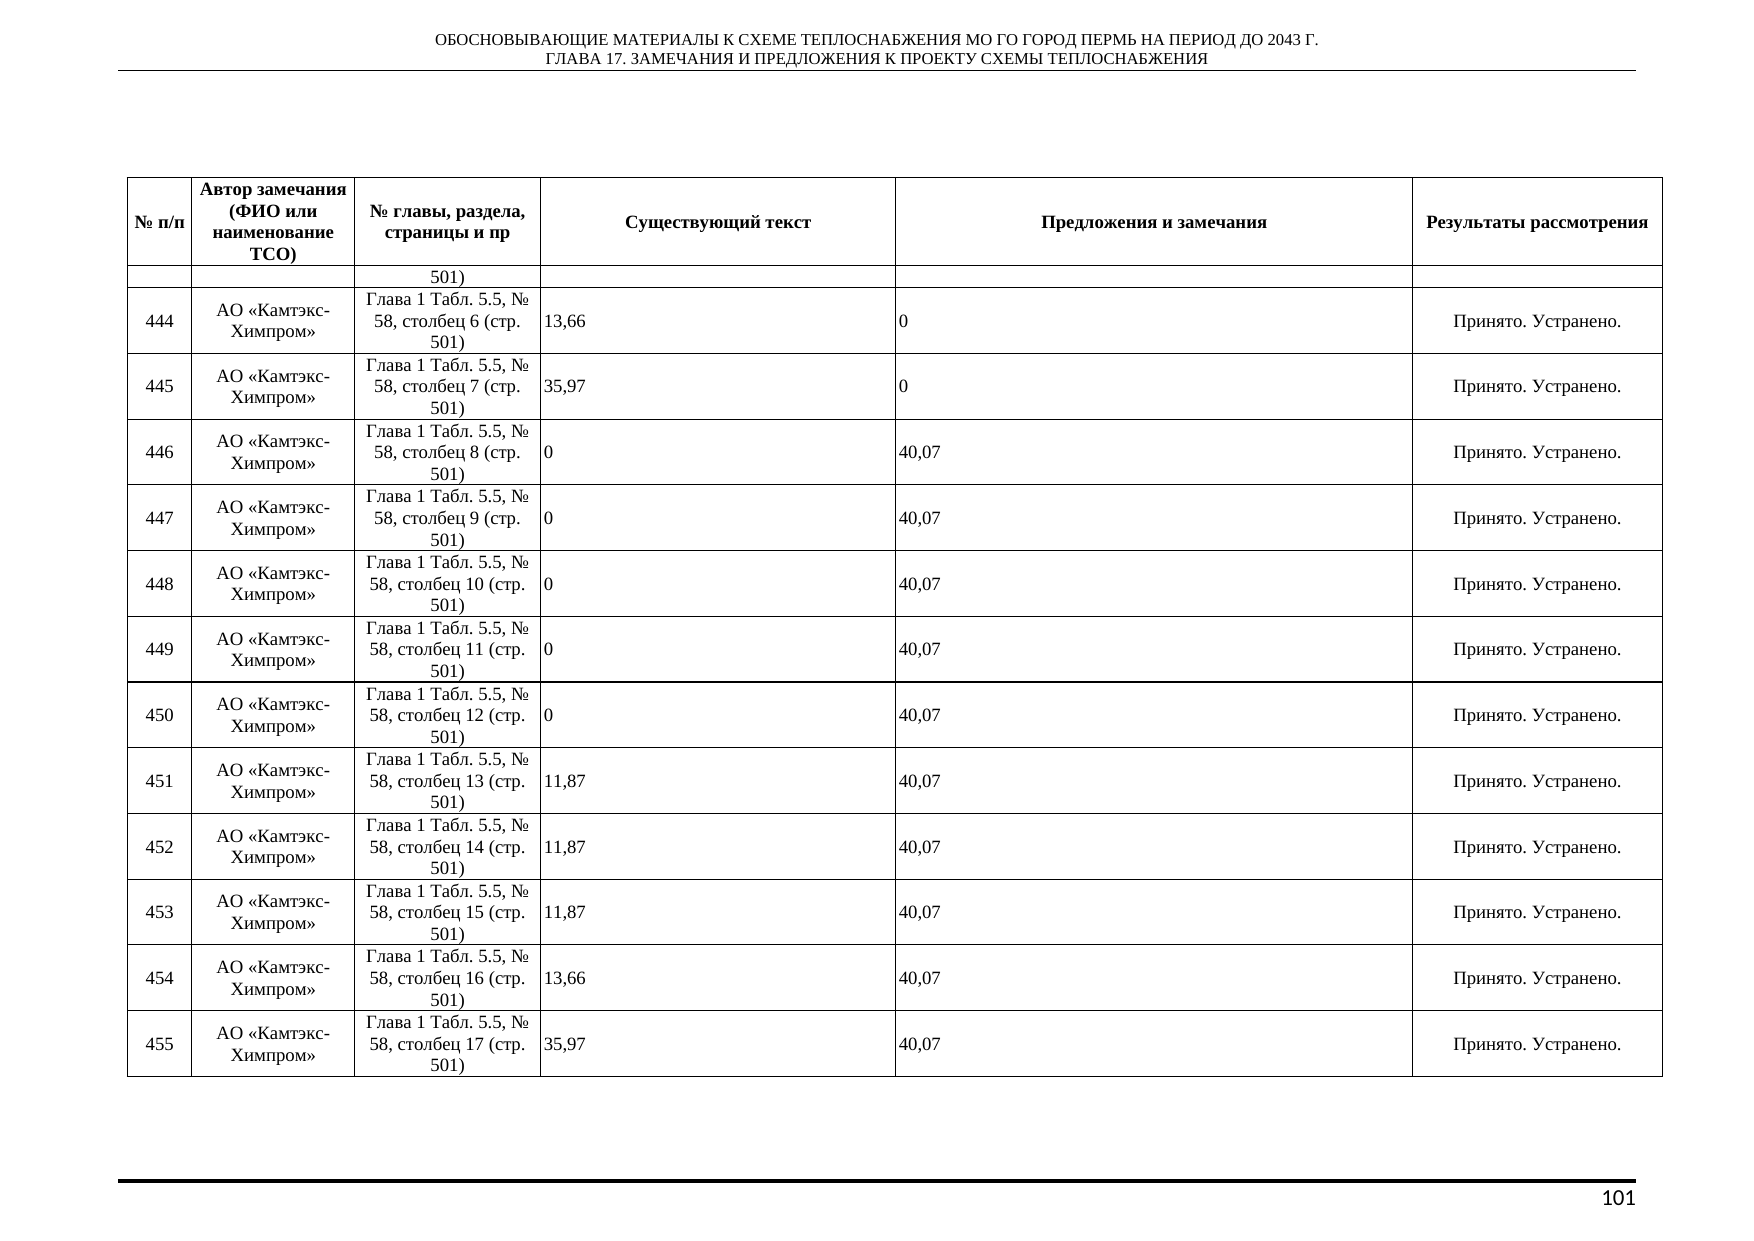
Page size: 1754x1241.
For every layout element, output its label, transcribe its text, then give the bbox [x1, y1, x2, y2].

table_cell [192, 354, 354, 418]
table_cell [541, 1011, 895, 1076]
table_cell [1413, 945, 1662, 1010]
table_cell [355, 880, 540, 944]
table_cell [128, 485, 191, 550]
table_header Результаты рассмотрения [1413, 178, 1662, 264]
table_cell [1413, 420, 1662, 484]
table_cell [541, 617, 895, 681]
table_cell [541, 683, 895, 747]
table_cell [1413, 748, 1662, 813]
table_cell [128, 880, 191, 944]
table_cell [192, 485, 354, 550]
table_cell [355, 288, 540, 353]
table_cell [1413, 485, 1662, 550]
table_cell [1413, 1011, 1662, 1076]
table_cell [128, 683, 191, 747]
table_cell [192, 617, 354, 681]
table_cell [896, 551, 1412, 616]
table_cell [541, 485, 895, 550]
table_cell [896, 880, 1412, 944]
table_header Предложения и замечания [896, 178, 1412, 264]
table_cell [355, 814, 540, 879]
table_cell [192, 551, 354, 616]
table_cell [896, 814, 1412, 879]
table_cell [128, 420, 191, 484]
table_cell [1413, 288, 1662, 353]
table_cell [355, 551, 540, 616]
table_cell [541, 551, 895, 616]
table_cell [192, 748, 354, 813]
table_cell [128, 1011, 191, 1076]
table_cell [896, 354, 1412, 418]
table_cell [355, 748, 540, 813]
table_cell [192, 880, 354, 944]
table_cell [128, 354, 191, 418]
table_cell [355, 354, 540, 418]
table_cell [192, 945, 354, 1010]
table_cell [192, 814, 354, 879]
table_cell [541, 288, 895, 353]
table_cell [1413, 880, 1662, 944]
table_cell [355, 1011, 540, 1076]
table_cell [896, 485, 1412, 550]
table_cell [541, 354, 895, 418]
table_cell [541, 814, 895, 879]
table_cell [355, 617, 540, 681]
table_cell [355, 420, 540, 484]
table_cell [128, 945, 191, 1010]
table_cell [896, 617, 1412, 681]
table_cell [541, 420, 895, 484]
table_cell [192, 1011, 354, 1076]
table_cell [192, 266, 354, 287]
table_header Существующий текст [541, 178, 895, 264]
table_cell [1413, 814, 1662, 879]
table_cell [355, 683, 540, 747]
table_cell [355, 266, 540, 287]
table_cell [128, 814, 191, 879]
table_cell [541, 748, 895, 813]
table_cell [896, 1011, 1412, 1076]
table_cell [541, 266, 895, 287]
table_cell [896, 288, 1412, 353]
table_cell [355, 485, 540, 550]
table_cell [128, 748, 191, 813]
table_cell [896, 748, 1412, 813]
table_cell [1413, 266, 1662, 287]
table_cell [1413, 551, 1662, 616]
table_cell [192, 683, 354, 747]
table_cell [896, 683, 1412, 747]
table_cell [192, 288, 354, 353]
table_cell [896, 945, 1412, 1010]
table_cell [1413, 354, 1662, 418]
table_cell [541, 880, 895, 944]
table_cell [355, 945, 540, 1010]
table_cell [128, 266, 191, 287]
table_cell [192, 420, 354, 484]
table_header № главы, раздела, страницы и пр [355, 178, 540, 264]
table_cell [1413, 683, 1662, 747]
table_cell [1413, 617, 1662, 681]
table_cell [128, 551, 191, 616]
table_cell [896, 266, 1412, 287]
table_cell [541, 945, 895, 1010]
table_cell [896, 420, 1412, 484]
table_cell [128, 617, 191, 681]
table_header Автор замечания (ФИО или наименование ТСО) [192, 178, 354, 264]
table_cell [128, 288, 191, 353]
table_header № п/п [128, 178, 191, 264]
